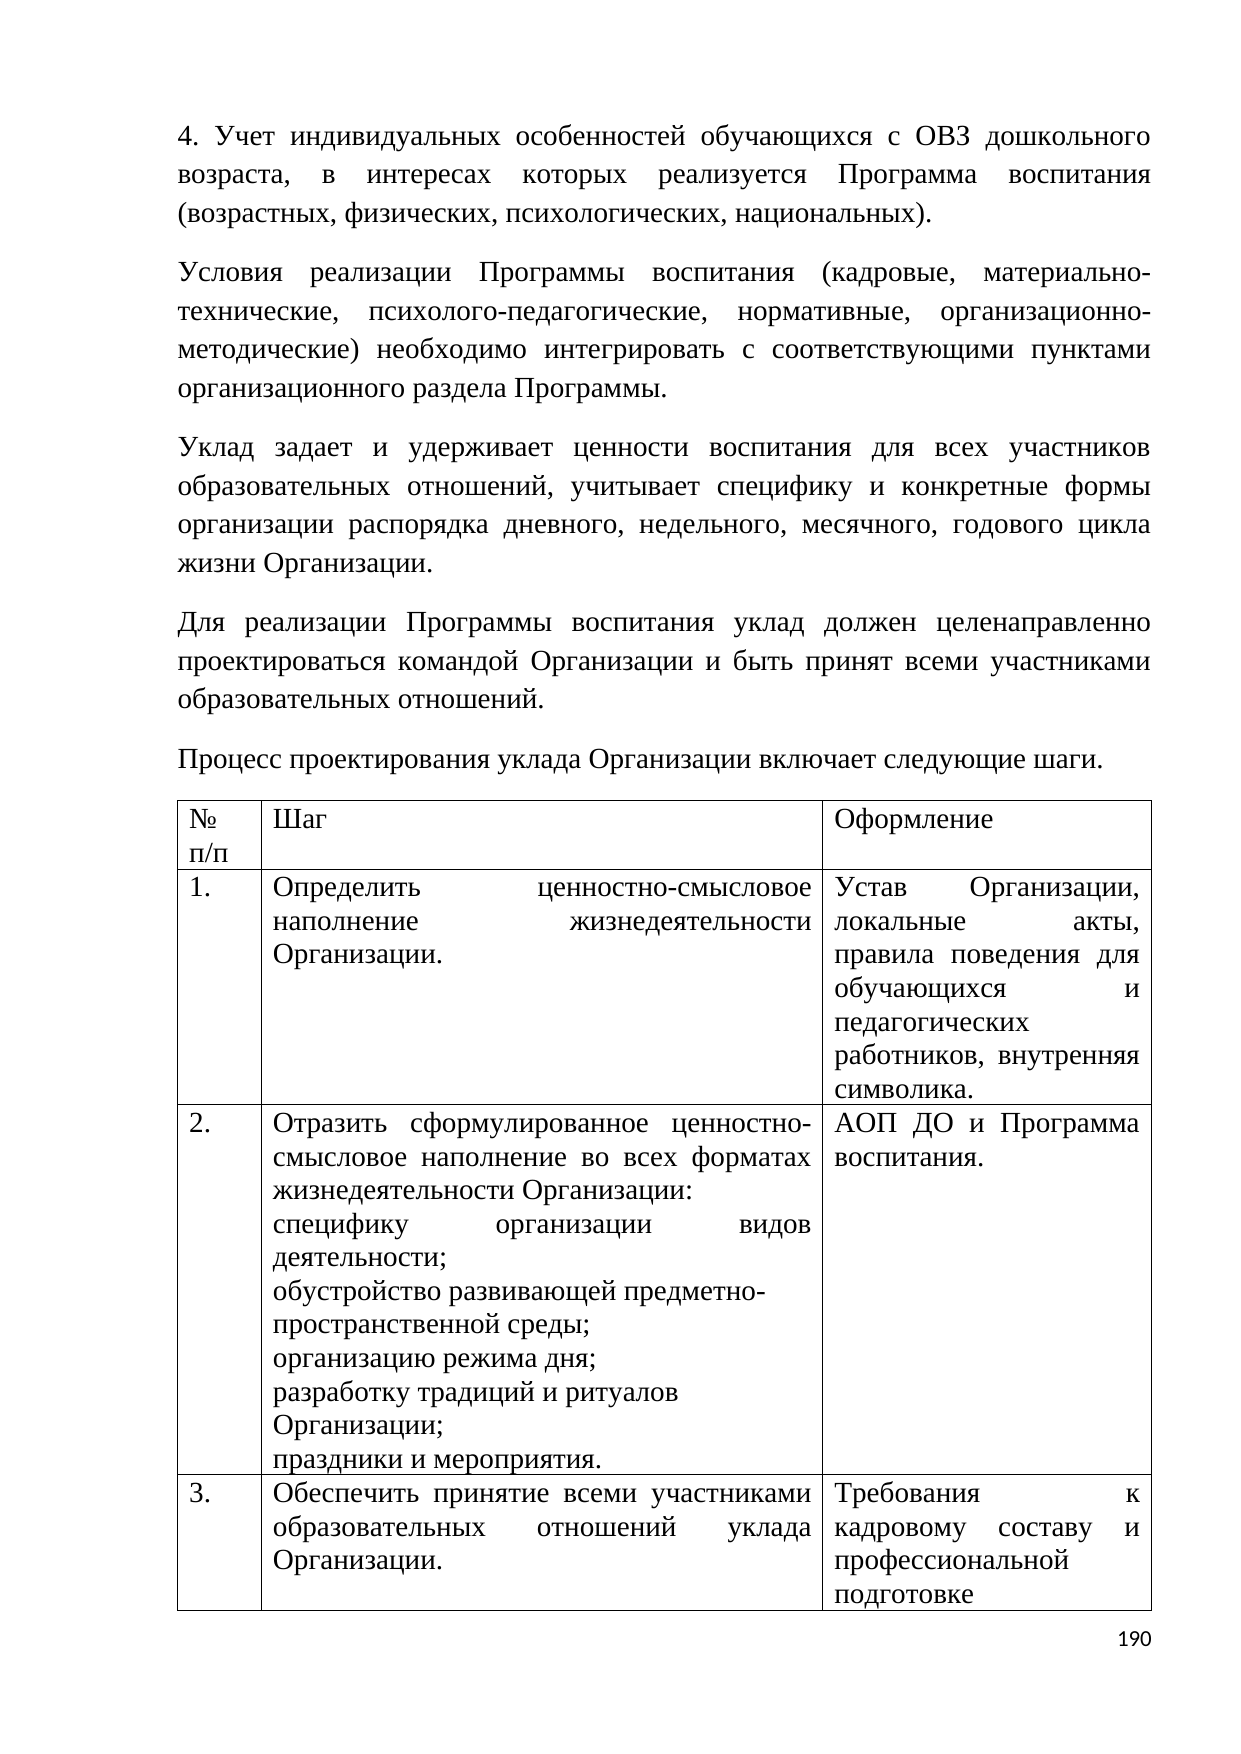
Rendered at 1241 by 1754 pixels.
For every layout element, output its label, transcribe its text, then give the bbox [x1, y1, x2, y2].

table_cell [823, 1475, 1151, 1609]
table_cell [262, 1475, 822, 1609]
table_cell Устав Организации, локальные акты, правила поведения для обучающихся и педагогических работников, внутренняя символика. [823, 870, 1151, 1104]
text Условия реализации Программы воспитания (кадровые, материально- технические, психолого-педагогические, нормативные, организационно- методические) необходимо интегрировать с соответствующими пунктами организационного раздела Программы. [177, 254, 1152, 404]
table_cell 2. [178, 1105, 261, 1474]
text Уклад задает и удерживает ценности воспитания для всех участников образовательных отношений, учитывает специфику и конкретные формы организации распорядка дневного, недельного, месячного, годового цикла жизни Организации. [177, 429, 1152, 579]
text Для реализации Программы воспитания уклад должен целенаправленно проектироваться командой Организации и быть принят всеми участниками образовательных отношений. [177, 604, 1152, 715]
table_header № п/п [178, 801, 261, 868]
text Процесс проектирования уклада Организации включает следующие шаги. [177, 741, 1152, 774]
table_cell Отразить сформулированное ценностно- смысловое наполнение во всех форматах жизнедеятельности Организации: специфику организации видов деятельности; обустройство развивающей предметно- пространственной среды; организацию режима дня; разработку традиций и ритуалов Организации; праздники и мероприятия. [262, 1105, 822, 1474]
table_cell АОП ДО и Программа воспитания. [823, 1105, 1151, 1474]
table_header Шаг [262, 801, 822, 868]
table_cell 3. [178, 1475, 261, 1609]
text 4. Учет индивидуальных особенностей обучающихся с ОВЗ дошкольного возраста, в интересах которых реализуется Программа воспитания (возрастных, физических, психологических, национальных). [177, 118, 1152, 229]
table_cell Определить ценностно-смысловое наполнение жизнедеятельности Организации. [262, 870, 822, 1104]
table_cell 1. [178, 870, 261, 1104]
table_header Оформление [823, 801, 1151, 868]
